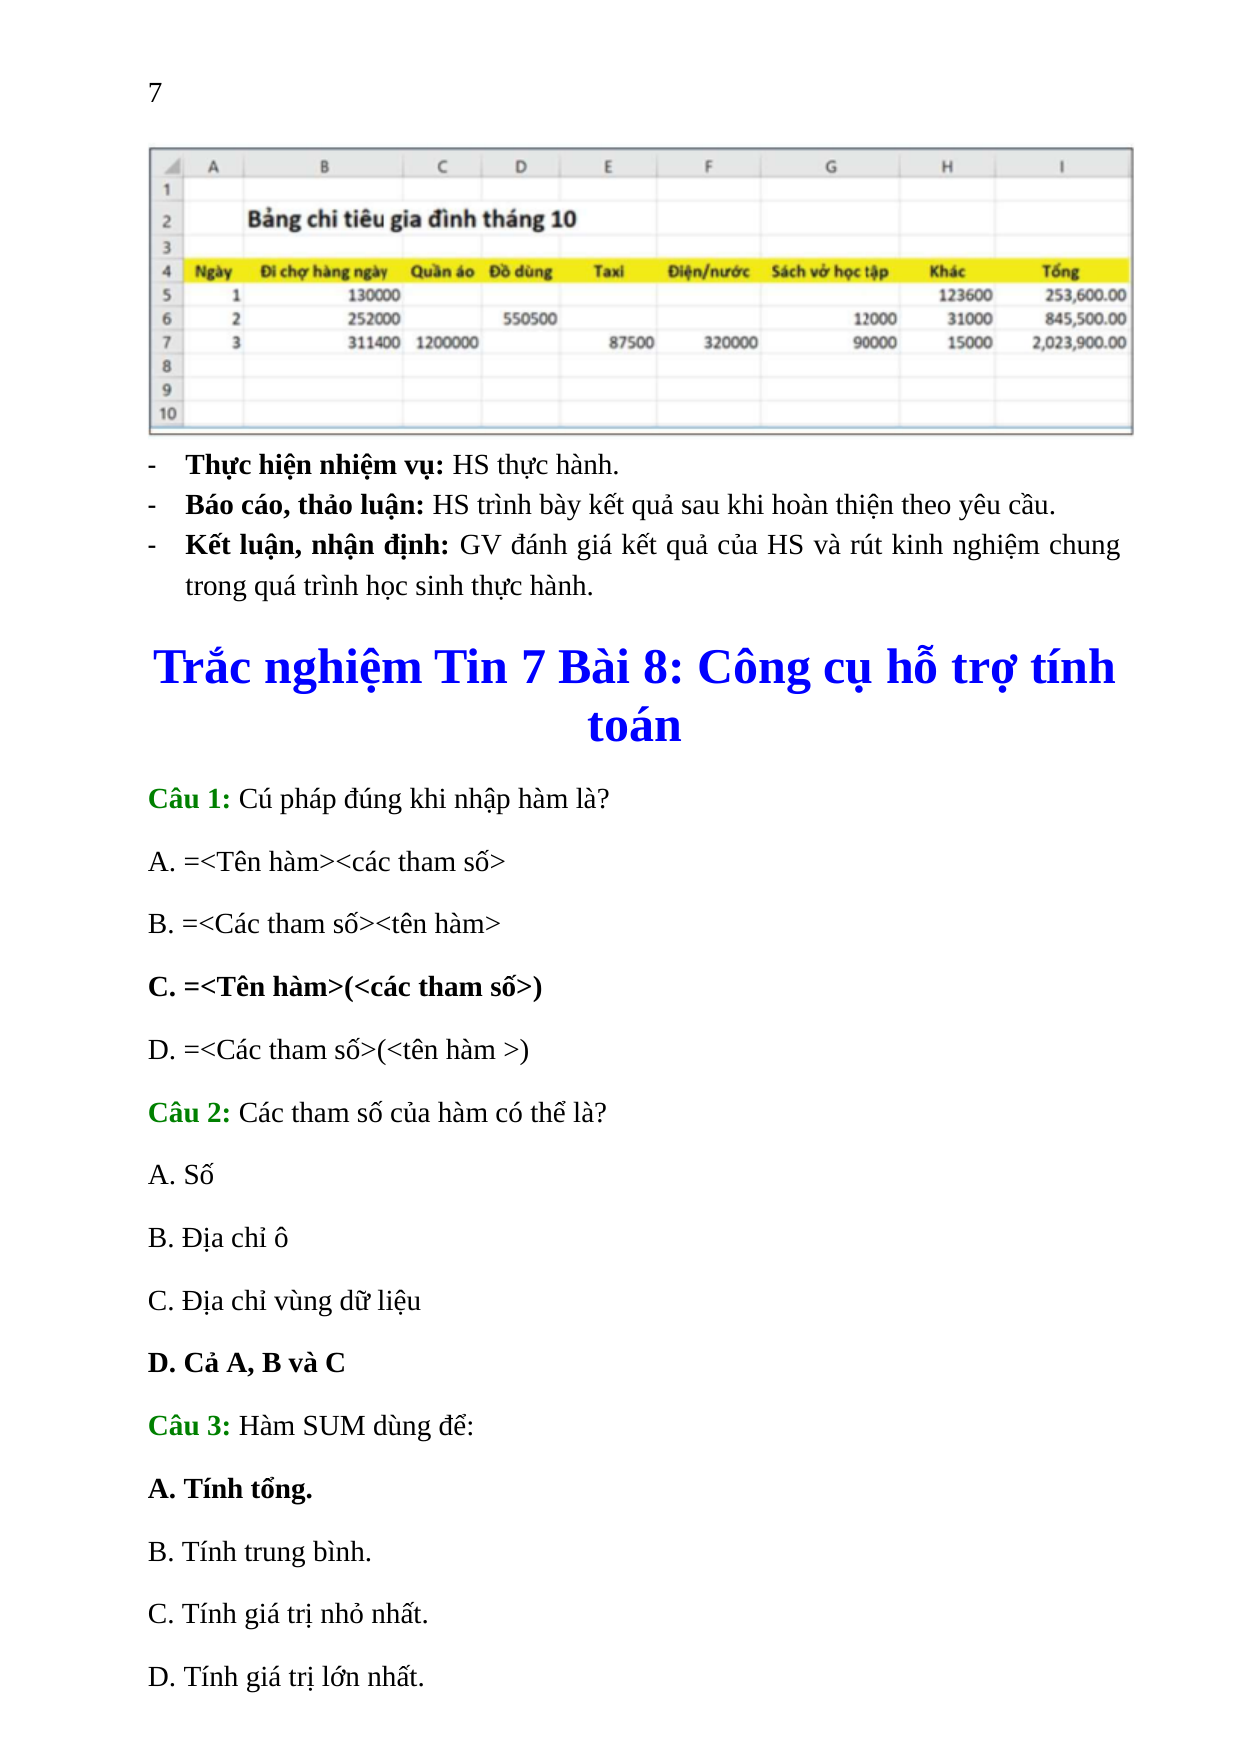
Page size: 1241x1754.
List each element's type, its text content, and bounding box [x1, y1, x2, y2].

text B. Địa chỉ ô [148, 1220, 1122, 1254]
text C. Địa chỉ vùng dữ liệu [148, 1283, 1122, 1316]
subtitle Trắc nghiệm Tin 7 Bài 8: Công cụ hỗ trợ tính toán [148, 637, 1122, 752]
text Câu 3: Hàm SUM dùng để: [148, 1408, 1122, 1442]
text A. Tính tổng. [148, 1471, 1122, 1504]
text A. =<Tên hàm><các tham số> [148, 844, 1122, 877]
list Thực hiện nhiệm vụ: HS thực hành. [148, 447, 1122, 481]
picture [147, 142, 1136, 441]
text A. Số [148, 1157, 1122, 1191]
text Câu 2: Các tham số của hàm có thể là? [148, 1095, 1122, 1128]
text D. =<Các tham số>(<tên hàm >) [148, 1032, 1122, 1066]
text Câu 1: Cú pháp đúng khi nhập hàm là? [148, 781, 1122, 815]
text D. Tính giá trị lớn nhất. [148, 1659, 1122, 1693]
list Báo cáo, thảo luận: HS trình bày kết quả sau khi hoàn thiện theo yêu cầu. [148, 487, 1122, 521]
text C. =<Tên hàm>(<các tham số>) [148, 969, 1122, 1003]
text D. Cả A, B và C [148, 1346, 1122, 1379]
text B. =<Các tham số><tên hàm> [148, 907, 1122, 940]
text B. Tính trung bình. [148, 1534, 1122, 1567]
list Kết luận, nhận định: GV đánh giá kết quả của HS và rút kinh nghiệm chung trong quá trình học sinh thực hành. [148, 527, 1122, 601]
text C. Tính giá trị nhỏ nhất. [148, 1596, 1122, 1630]
